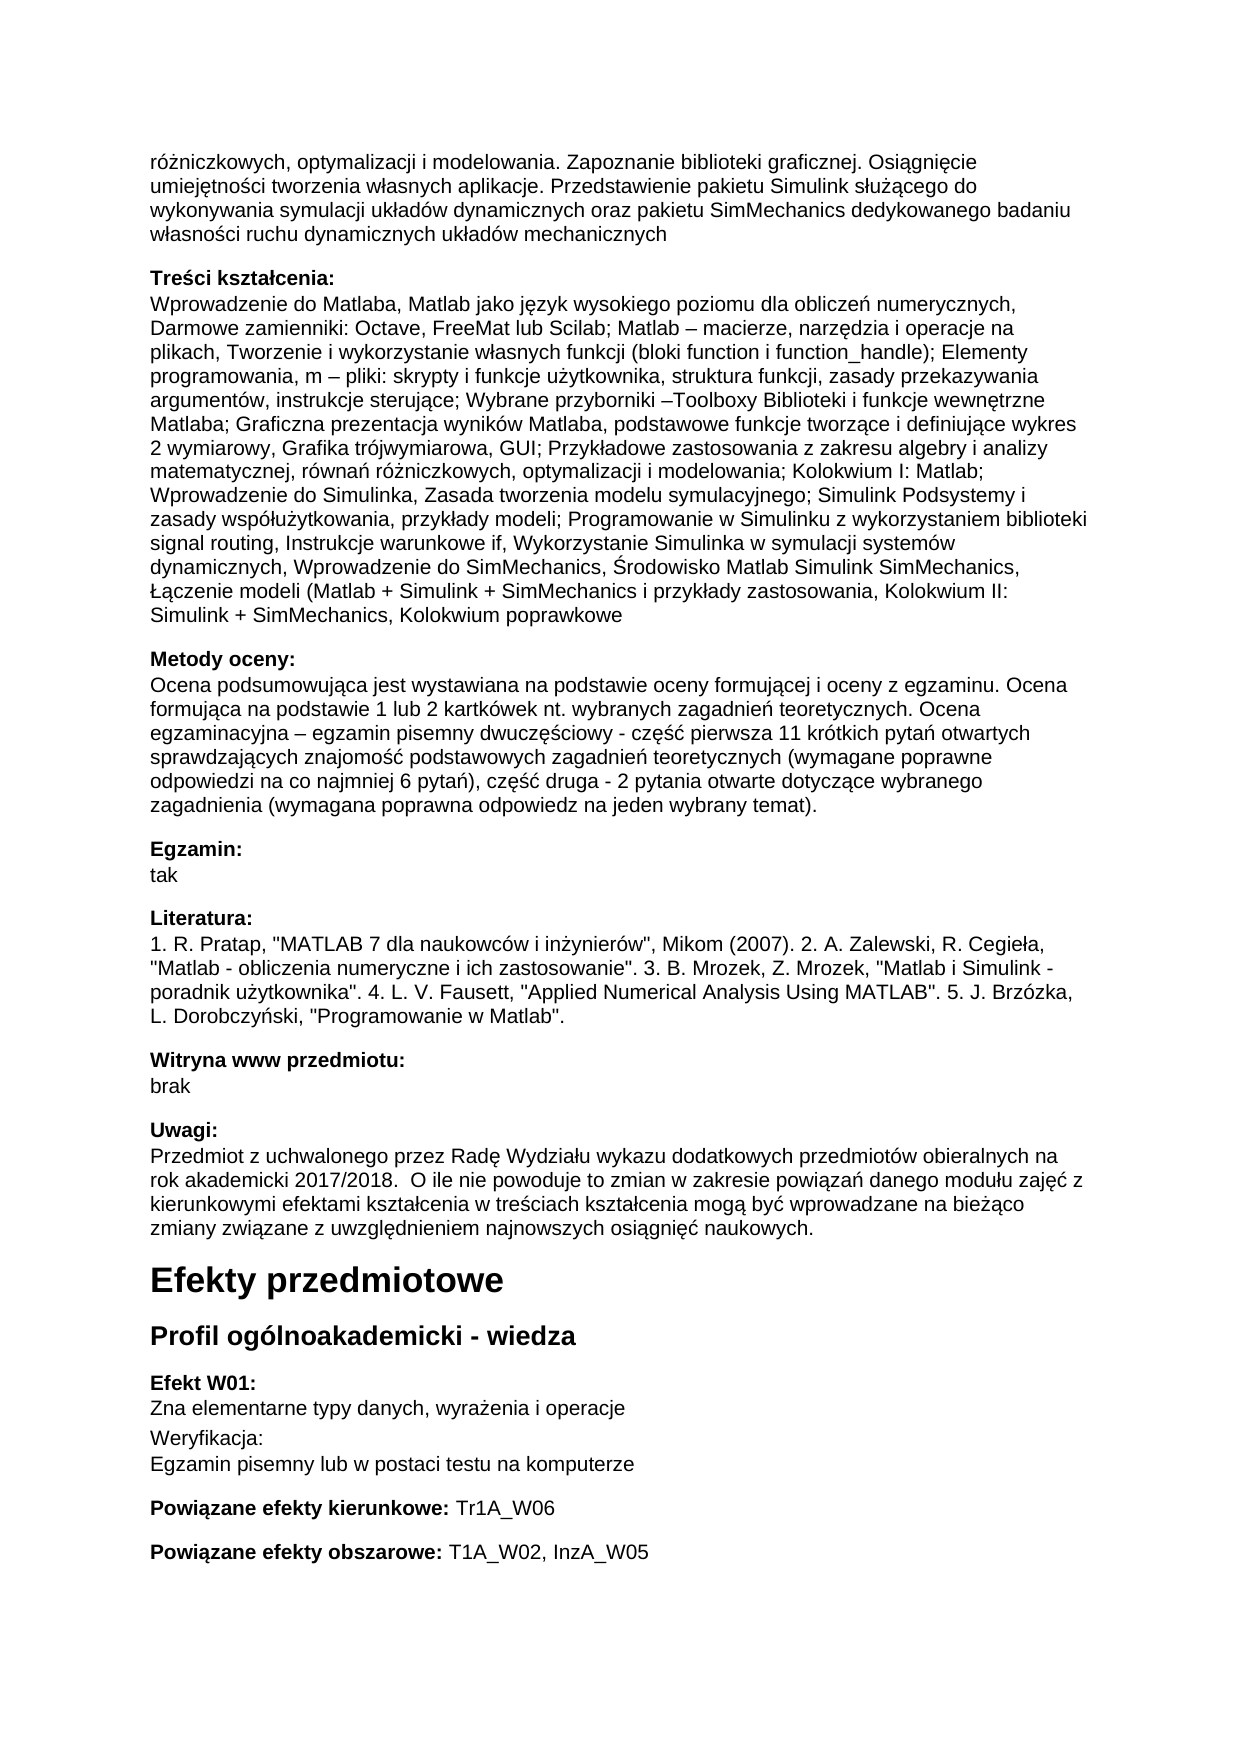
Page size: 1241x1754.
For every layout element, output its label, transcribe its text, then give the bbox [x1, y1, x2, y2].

text Ocena podsumowująca jest wystawiana na podstawie oceny formującej i oceny z egzaminu. Ocena formująca na podstawie 1 lub 2 kartkówek nt. wybranych zagadnień teoretycznych. Ocena egzaminacyjna – egzamin pisemny dwuczęściowy - część pierwsza 11 krótkich pytań otwartych sprawdzających znajomość podstawowych zagadnień teoretycznych (wymagane poprawne odpowiedzi na co najmniej 6 pytań), część druga - 2 pytania otwarte dotyczące wybranego zagadnienia (wymagana poprawna odpowiedz na jeden wybrany temat). [150, 673, 1090, 817]
subtitle Profil ogólnoakademicki - wiedza [150, 1320, 1090, 1351]
text Zna elementarne typy danych, wyrażenia i operacje [150, 1396, 1090, 1420]
text tak [150, 862, 1090, 886]
text Powiązane efekty kierunkowe: Tr1A_W06 [150, 1496, 1090, 1520]
text 1. R. Pratap, "MATLAB 7 dla naukowców i inżynierów", Mikom (2007). 2. A. Zalewski, R. Cegieła, "Matlab - obliczenia numeryczne i ich zastosowanie". 3. B. Mrozek, Z. Mrozek, "Matlab i Simulink - poradnik użytkownika". 4. L. V. Fausett, "Applied Numerical Analysis Using MATLAB". 5. J. Brzózka, L. Dorobczyński, "Programowanie w Matlab". [150, 932, 1090, 1028]
text Weryfikacja: [150, 1426, 1090, 1450]
text Literatura: [150, 906, 1090, 930]
text Przedmiot z uchwalonego przez Radę Wydziału wykazu dodatkowych przedmiotów obieralnych na rok akademicki 2017/2018. O ile nie powoduje to zmian w zakresie powiązań danego modułu zajęć z kierunkowymi efektami kształcenia w treściach kształcenia mogą być wprowadzane na bieżąco zmiany związane z uwzględnieniem najnowszych osiągnięć naukowych. [150, 1144, 1090, 1239]
text Wprowadzenie do Matlaba, Matlab jako język wysokiego poziomu dla obliczeń numerycznych, Darmowe zamienniki: Octave, FreeMat lub Scilab; Matlab – macierze, narzędzia i operacje na plikach, Tworzenie i wykorzystanie własnych funkcji (bloki function i function_handle); Elementy programowania, m – pliki: skrypty i funkcje użytkownika, struktura funkcji, zasady przekazywania argumentów, instrukcje sterujące; Wybrane przyborniki –Toolboxy Biblioteki i funkcje wewnętrzne Matlaba; Graficzna prezentacja wyników Matlaba, podstawowe funkcje tworzące i definiujące wykres 2 wymiarowy, Grafika trójwymiarowa, GUI; Przykładowe zastosowania z zakresu algebry i analizy matematycznej, równań różniczkowych, optymalizacji i modelowania; Kolokwium I: Matlab; Wprowadzenie do Simulinka, Zasada tworzenia modelu symulacyjnego; Simulink Podsystemy i zasady współużytkowania, przykłady modeli; Programowanie w Simulinku z wykorzystaniem biblioteki signal routing, Instrukcje warunkowe if, Wykorzystanie Simulinka w symulacji systemów dynamicznych, Wprowadzenie do SimMechanics, Środowisko Matlab Simulink SimMechanics, Łączenie modeli (Matlab + Simulink + SimMechanics i przykłady zastosowania, Kolokwium II: Simulink + SimMechanics, Kolokwium poprawkowe [150, 292, 1090, 627]
text Witryna www przedmiotu: [150, 1048, 1090, 1072]
text Metody oceny: [150, 647, 1090, 671]
text Uwagi: [150, 1118, 1090, 1142]
text Egzamin: [150, 836, 1090, 860]
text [150, 1540, 1090, 1564]
text brak [150, 1074, 1090, 1098]
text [150, 150, 1090, 246]
text Treści kształcenia: [150, 266, 1090, 289]
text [150, 1452, 1090, 1476]
subtitle Efekty przedmiotowe [150, 1259, 1090, 1300]
text Efekt W01: [150, 1371, 1090, 1395]
